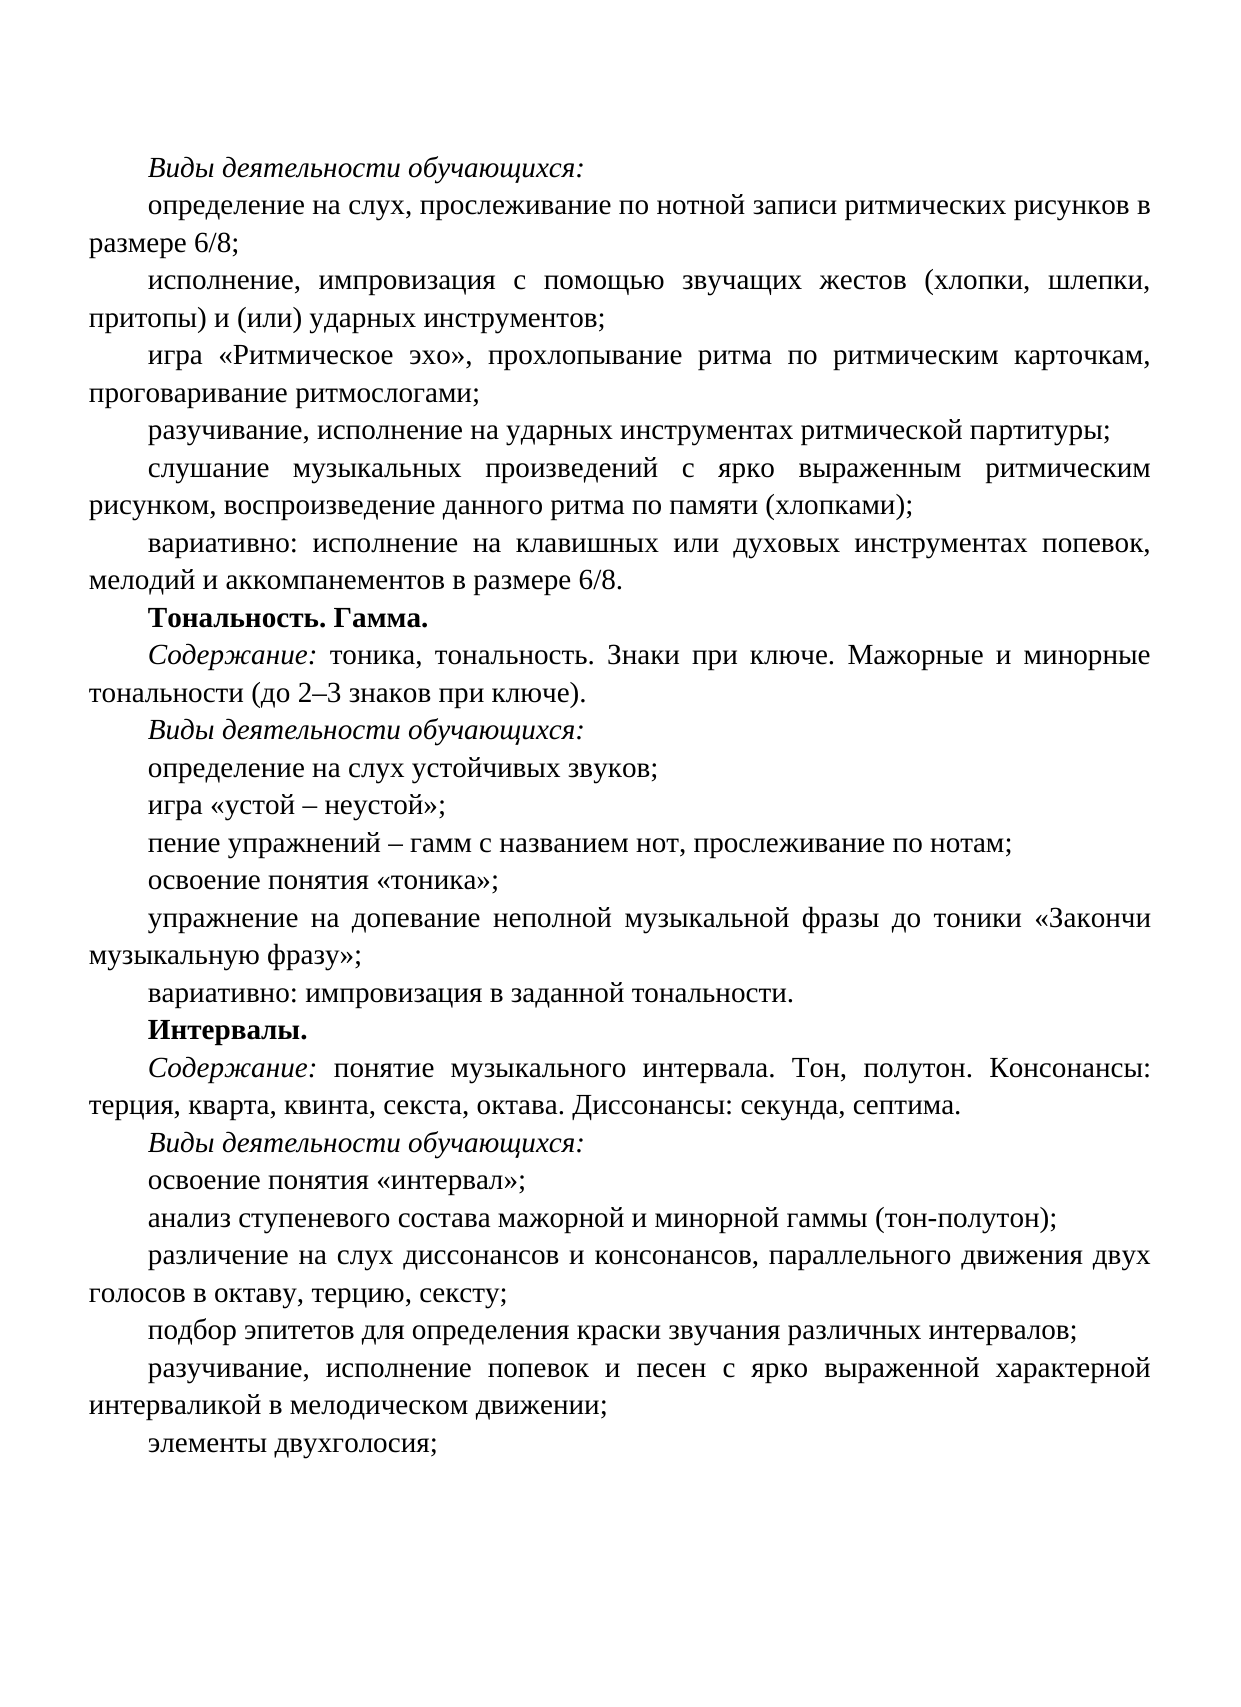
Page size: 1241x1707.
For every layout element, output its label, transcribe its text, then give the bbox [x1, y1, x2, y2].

text Содержание: понятие музыкального интервала. Тон, полутон. Консонансы: терция, кварта, квинта, секста, октава. Диссонансы: секунда, септима. [89, 1050, 1152, 1121]
text разучивание, исполнение попевок и песен с ярко выраженной характерной интерваликой в мелодическом движении; [89, 1350, 1152, 1421]
text Виды деятельности обучающихся: [89, 1125, 1152, 1158]
text игра «Ритмическое эхо», прохлопывание ритма по ритмическим карточкам, проговаривание ритмослогами; [89, 337, 1152, 408]
text исполнение, импровизация с помощью звучащих жестов (хлопки, шлепки, притопы) и (или) ударных инструментов; [89, 262, 1152, 333]
text анализ ступеневого состава мажорной и минорной гаммы (тон-полутон); [89, 1200, 1152, 1233]
text Содержание: тоника, тональность. Знаки при ключе. Мажорные и минорные тональности (до 2–3 знаков при ключе). [89, 637, 1152, 708]
text вариативно: импровизация в заданной тональности. [89, 975, 1152, 1008]
text различение на слух диссонансов и консонансов, параллельного движения двух голосов в октаву, терцию, сексту; [89, 1237, 1152, 1308]
text игра «устой – неустой»; [89, 787, 1152, 821]
text Виды деятельности обучающихся: [89, 150, 1152, 183]
text освоение понятия «тоника»; [89, 862, 1152, 896]
text упражнение на допевание неполной музыкальной фразы до тоники «Закончи музыкальную фразу»; [89, 900, 1152, 971]
text определение на слух, прослеживание по нотной записи ритмических рисунков в размере 6/8; [89, 187, 1152, 258]
text Тональность. Гамма. [89, 600, 1152, 633]
text определение на слух устойчивых звуков; [89, 750, 1152, 783]
text элементы двухголосия; [89, 1425, 1152, 1458]
text подбор эпитетов для определения краски звучания различных интервалов; [89, 1312, 1152, 1346]
text освоение понятия «интервал»; [89, 1162, 1152, 1196]
text пение упражнений – гамм с названием нот, прослеживание по нотам; [89, 825, 1152, 858]
text Виды деятельности обучающихся: [89, 712, 1152, 746]
text Интервалы. [89, 1012, 1152, 1046]
text слушание музыкальных произведений с ярко выраженным ритмическим рисунком, воспроизведение данного ритма по памяти (хлопками); [89, 450, 1152, 521]
text вариативно: исполнение на клавишных или духовых инструментах попевок, мелодий и аккомпанементов в размере 6/8. [89, 525, 1152, 596]
text разучивание, исполнение на ударных инструментах ритмической партитуры; [89, 412, 1152, 446]
